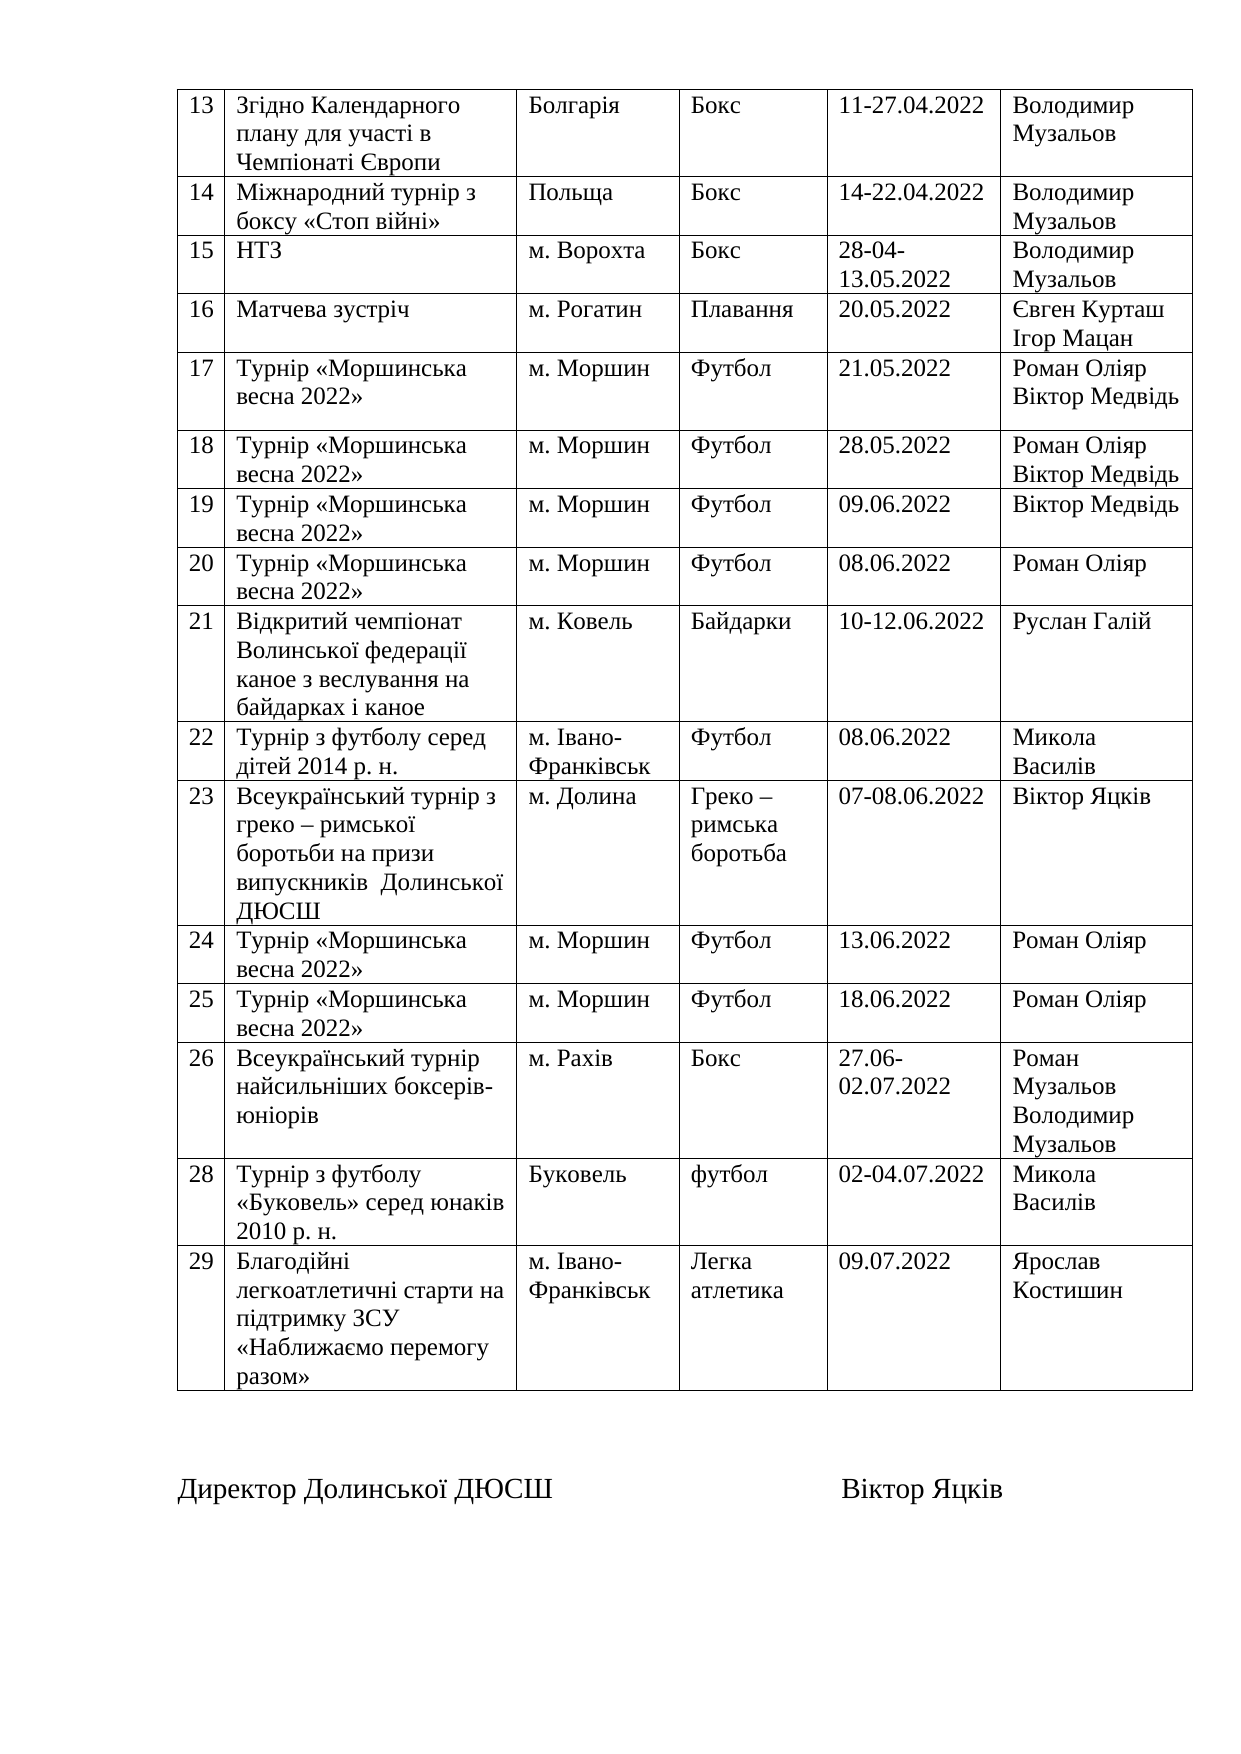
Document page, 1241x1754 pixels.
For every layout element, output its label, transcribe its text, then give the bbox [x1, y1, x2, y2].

table_cell 27.06-02.07.2022 [828, 1043, 1000, 1158]
table_cell м. Моршин [517, 431, 679, 488]
table_cell Футбол [680, 548, 827, 605]
table_cell м. Рахів [517, 1043, 679, 1158]
table_cell Турнір «Моршинська весна 2022» [225, 548, 516, 605]
table_cell м. Моршин [517, 353, 679, 429]
table_cell м. Івано-Франківськ [517, 1246, 679, 1390]
table_cell 14-22.04.2022 [828, 177, 1000, 234]
table_cell 09.07.2022 [828, 1246, 1000, 1390]
table_cell футбол [680, 1159, 827, 1245]
table_cell м. Ковель [517, 606, 679, 721]
table_cell 28 [178, 1159, 224, 1245]
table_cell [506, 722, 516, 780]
table_cell м. Моршин [517, 548, 679, 605]
table_cell Турнір «Моршинська весна 2022» [225, 984, 516, 1042]
table_cell Буковель [517, 1159, 679, 1245]
table_cell Болгарія [517, 90, 679, 176]
table_cell Матчева зустріч [225, 294, 516, 352]
table_cell м. Моршин [517, 489, 679, 547]
table_cell 10-12.06.2022 [828, 606, 1000, 721]
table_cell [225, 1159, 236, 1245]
table_cell 28.05.2022 [828, 431, 1000, 488]
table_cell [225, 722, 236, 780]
table_cell Легка атлетика [680, 1246, 827, 1390]
table_cell 13 [178, 90, 224, 176]
table_cell Віктор Яцків [1001, 781, 1192, 924]
table_cell Футбол [680, 984, 827, 1042]
table_cell Бокс [680, 1043, 827, 1158]
table_cell 17 [178, 353, 224, 429]
table_cell 22 [178, 722, 224, 780]
table_cell Турнір «Моршинська весна 2022» [225, 353, 516, 429]
table_cell 14 [178, 177, 224, 234]
table_cell 09.06.2022 [828, 489, 1000, 547]
table_cell Роман Оліяр Віктор Медвідь [1001, 353, 1192, 429]
table_cell 08.06.2022 [828, 548, 1000, 605]
table_cell 18 [178, 431, 224, 488]
table_cell Микола Василів [1001, 1159, 1192, 1245]
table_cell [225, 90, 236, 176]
table_cell Польща [517, 177, 679, 234]
table_cell Турнір «Моршинська весна 2022» [225, 926, 516, 983]
table_cell Роман Оліяр [1001, 926, 1192, 983]
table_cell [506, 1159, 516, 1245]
table_cell 20 [178, 548, 224, 605]
table_cell 25 [178, 984, 224, 1042]
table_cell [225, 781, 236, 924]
table_cell Байдарки [680, 606, 827, 721]
table_cell Плавання [680, 294, 827, 352]
table_cell 23 [178, 781, 224, 924]
table_cell 08.06.2022 [828, 722, 1000, 780]
table_cell 11-27.04.2022 [828, 90, 1000, 176]
text Директор Долинської ДЮСШ Віктор Яцків [177, 1471, 1181, 1505]
table_cell Бокс [680, 90, 827, 176]
table_cell 13.06.2022 [828, 926, 1000, 983]
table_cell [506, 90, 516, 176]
table_cell м. Рогатин [517, 294, 679, 352]
table_cell Руслан Галій [1001, 606, 1192, 721]
table_cell 18.06.2022 [828, 984, 1000, 1042]
table_cell 07-08.06.2022 [828, 781, 1000, 924]
table_cell м. Долина [517, 781, 679, 924]
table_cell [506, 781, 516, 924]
table_cell 21 [178, 606, 224, 721]
table_cell Турнір «Моршинська весна 2022» [225, 489, 516, 547]
table_cell Всеукраїнський турнір найсильніших боксерів-юніорів [225, 1043, 516, 1158]
table_cell м. Моршин [517, 984, 679, 1042]
table_cell НТЗ [225, 236, 516, 293]
table_cell Турнір «Моршинська весна 2022» [225, 431, 516, 488]
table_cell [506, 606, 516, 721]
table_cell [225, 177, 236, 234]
table_cell Володимир Музальов [1001, 90, 1192, 176]
table_cell Ярослав Костишин [1001, 1246, 1192, 1390]
table_cell Футбол [680, 926, 827, 983]
table_cell 20.05.2022 [828, 294, 1000, 352]
table_cell 29 [178, 1246, 224, 1390]
table_cell Футбол [680, 431, 827, 488]
table_cell Греко – римська боротьба [680, 781, 827, 924]
table_cell 21.05.2022 [828, 353, 1000, 429]
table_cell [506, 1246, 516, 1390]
table_cell 16 [178, 294, 224, 352]
table_cell Футбол [680, 353, 827, 429]
table_cell Віктор Медвідь [1001, 489, 1192, 547]
table_cell 19 [178, 489, 224, 547]
table_cell 24 [178, 926, 224, 983]
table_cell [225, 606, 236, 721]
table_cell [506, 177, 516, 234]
table_cell Роман Оліяр [1001, 984, 1192, 1042]
table_cell м. Ворохта [517, 236, 679, 293]
table_cell Бокс [680, 177, 827, 234]
table_cell 26 [178, 1043, 224, 1158]
table_cell Футбол [680, 722, 827, 780]
table_cell м. Моршин [517, 926, 679, 983]
table_cell Бокс [680, 236, 827, 293]
table_cell 15 [178, 236, 224, 293]
table_cell Футбол [680, 489, 827, 547]
table_cell 02-04.07.2022 [828, 1159, 1000, 1245]
